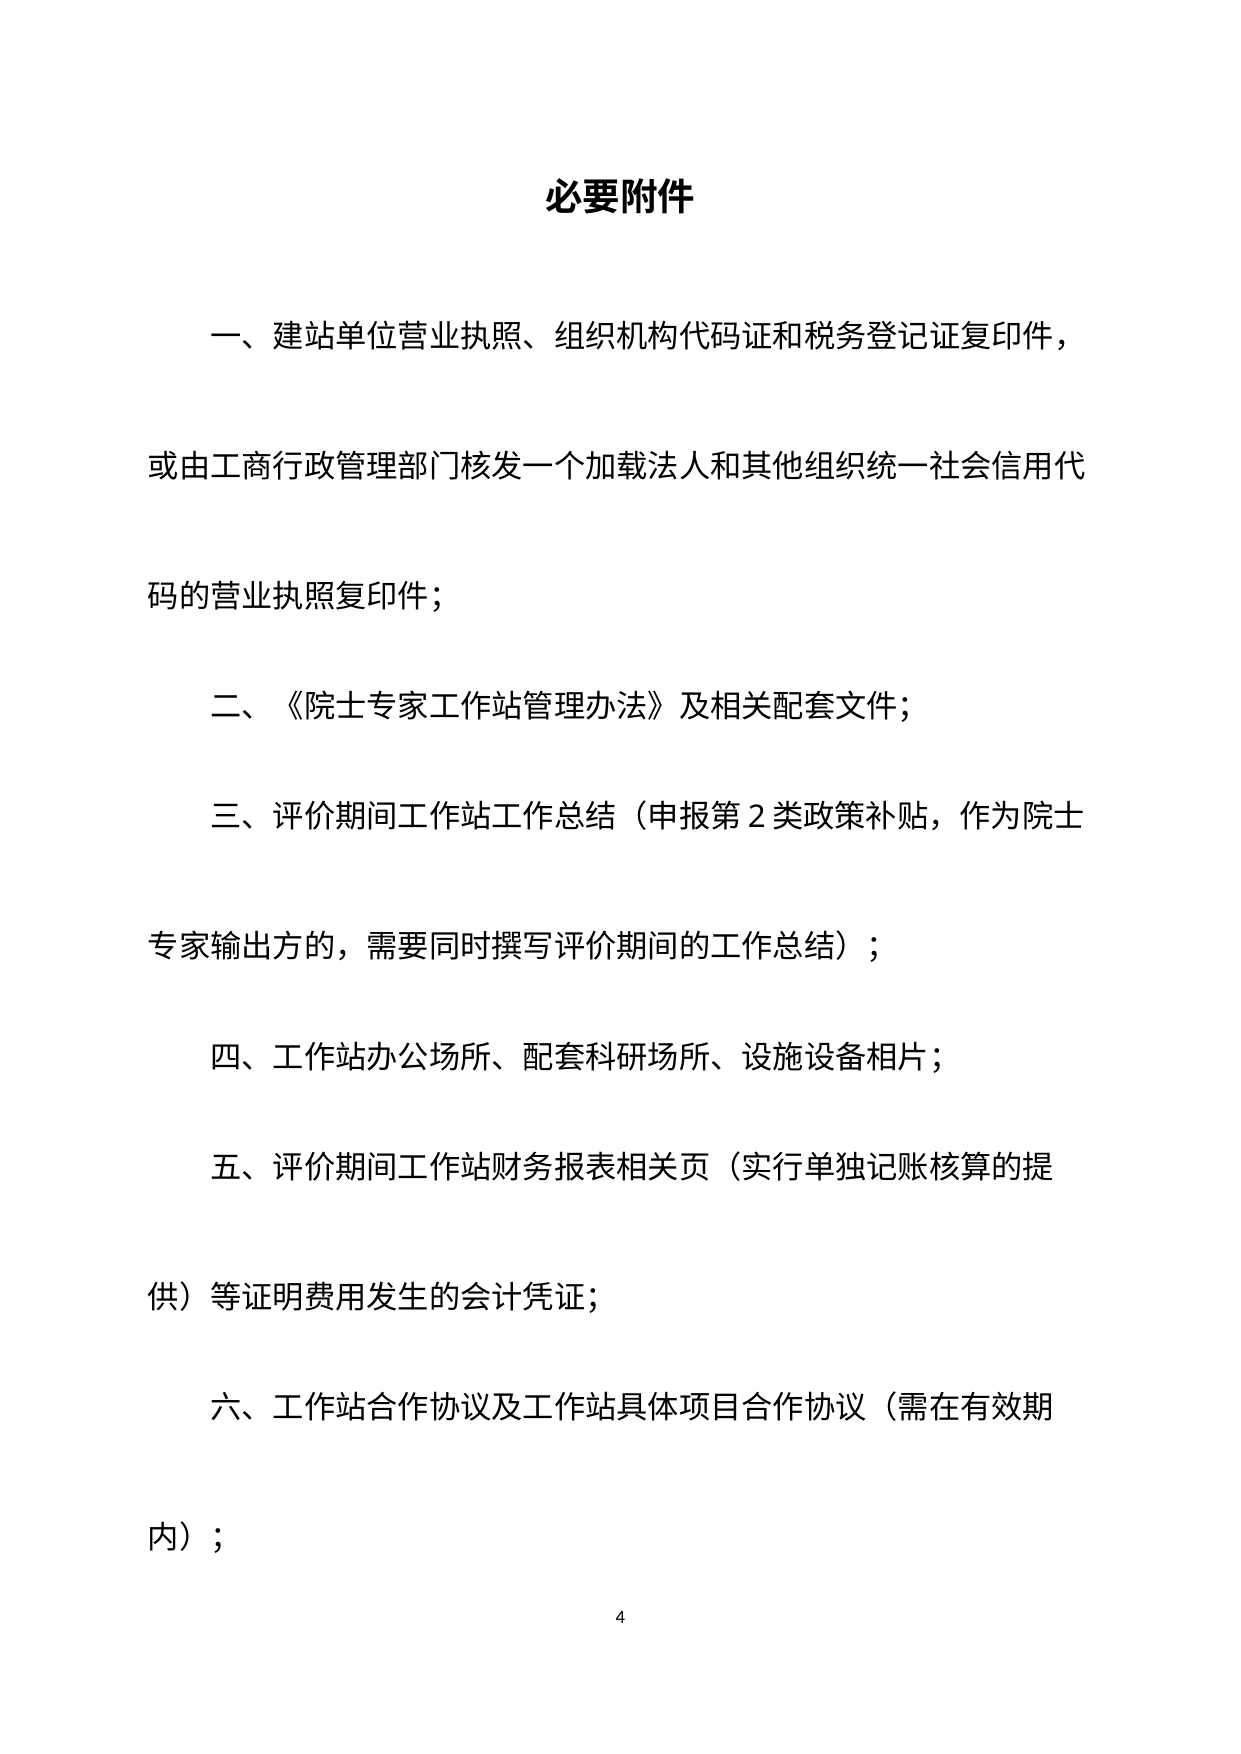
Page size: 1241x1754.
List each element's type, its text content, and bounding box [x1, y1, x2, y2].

text 一、建站单位营业执照、组织机构代码证和税务登记证复印件，或由工商行政管理部门核发一个加载法人和其他组织统一社会信用代码的营业执照复印件； [148, 301, 1092, 626]
text 六、工作站合作协议及工作站具体项目合作协议（需在有效期内）； [148, 1372, 1092, 1567]
text 必要附件 [148, 161, 1092, 226]
text 四、工作站办公场所、配套科研场所、设施设备相片； [148, 1022, 1092, 1087]
text 二、《院士专家工作站管理办法》及相关配套文件； [148, 672, 1092, 737]
text 五、评价期间工作站财务报表相关页（实行单独记账核算的提供）等证明费用发生的会计凭证； [148, 1132, 1092, 1327]
text 三、评价期间工作站工作总结（申报第2类政策补贴，作为院士专家输出方的，需要同时撰写评价期间的工作总结）； [148, 782, 1092, 977]
